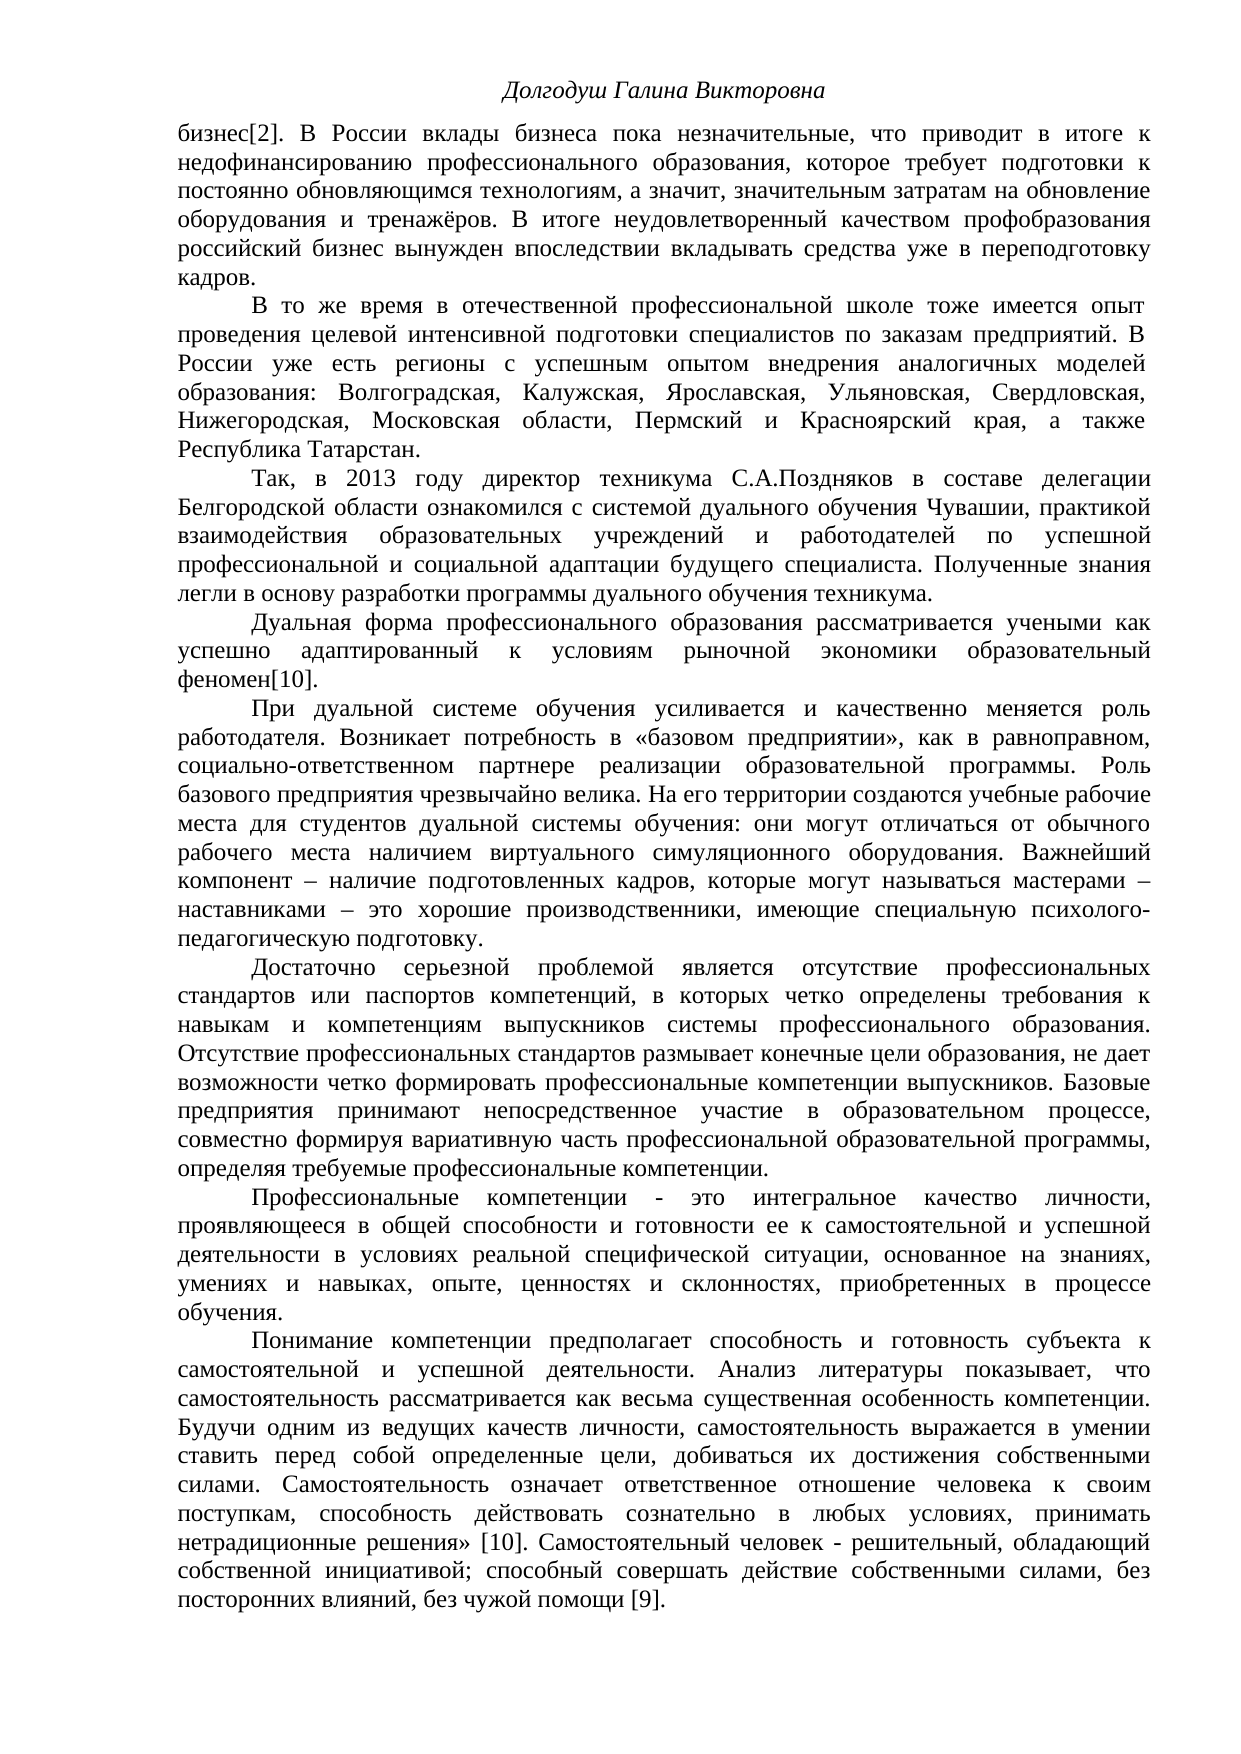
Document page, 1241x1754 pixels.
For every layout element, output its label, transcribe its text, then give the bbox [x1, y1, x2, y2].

text При дуальной системе обучения усиливается и качественно меняется роль работодателя. Возникает потребность в «базовом предприятии», как в равноправном, социально-ответственном партнере реализации образовательной программы. Роль базового предприятия чрезвычайно велика. На его территории создаются учебные рабочие места для студентов дуальной системы обучения: они могут отличаться от обычного рабочего места наличием виртуального симуляционного оборудования. Важнейший компонент – наличие подготовленных кадров, которые могут называться мастерами – наставниками – это хорошие производственники, имеющие специальную психолого-педагогическую подготовку. [177, 693, 1152, 952]
text Профессиональные компетенции - это интегральное качество личности, проявляющееся в общей способности и готовности ее к самостоятельной и успешной деятельности в условиях реальной специфической ситуации, основанное на знаниях, умениях и навыках, опыте, ценностях и склонностях, приобретенных в процессе обучения. [177, 1182, 1152, 1326]
text Дуальная форма профессионального образования рассматривается учеными как успешно адаптированный к условиям рыночной экономики образовательный феномен[10]. [177, 607, 1152, 693]
text В то же время в отечественной профессиональной школе тоже имеется опыт проведения целевой интенсивной подготовки специалистов по заказам предприятий. В России уже есть регионы с успешным опытом внедрения аналогичных моделей образования: Волгоградская, Калужская, Ярославская, Ульяновская, Свердловская, Нижегородская, Московская области, Пермский и Красноярский края, а также Республика Татарстан. [177, 291, 1146, 463]
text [177, 118, 1152, 291]
text Достаточно серьезной проблемой является отсутствие профессиональных стандартов или паспортов компетенций, в которых четко определены требования к навыкам и компетенциям выпускников системы профессионального образования. Отсутствие профессиональных стандартов размывает конечные цели образования, не дает возможности четко формировать профессиональные компетенции выпускников. Базовые предприятия принимают непосредственное участие в образовательном процессе, совместно формируя вариативную часть профессиональной образовательной программы, определяя требуемые профессиональные компетенции. [177, 952, 1152, 1182]
text Так, в 2013 году директор техникума С.А.Поздняков в составе делегации Белгородской области ознакомился с системой дуального обучения Чувашии, практикой взаимодействия образовательных учреждений и работодателей по успешной профессиональной и социальной адаптации будущего специалиста. Полученные знания легли в основу разработки программы дуального обучения техникума. [177, 463, 1152, 607]
text Понимание компетенции предполагает способность и готовность субъекта к самостоятельной и успешной деятельности. Анализ литературы показывает, что самостоятельность рассматривается как весьма существенная особенность компетенции. Будучи одним из ведущих качеств личности, самостоятельность выражается в умении ставить перед собой определенные цели, добиваться их достижения собственными силами. Самостоятельность означает ответственное отношение человека к своим поступкам, способность действовать сознательно в любых условиях, принимать нетрадиционные решения» [10]. Самостоятельный человек - решительный, обладающий собственной инициативой; способный совершать действие собственными силами, без посторонних влияний, без чужой помощи [9]. [177, 1326, 1152, 1613]
